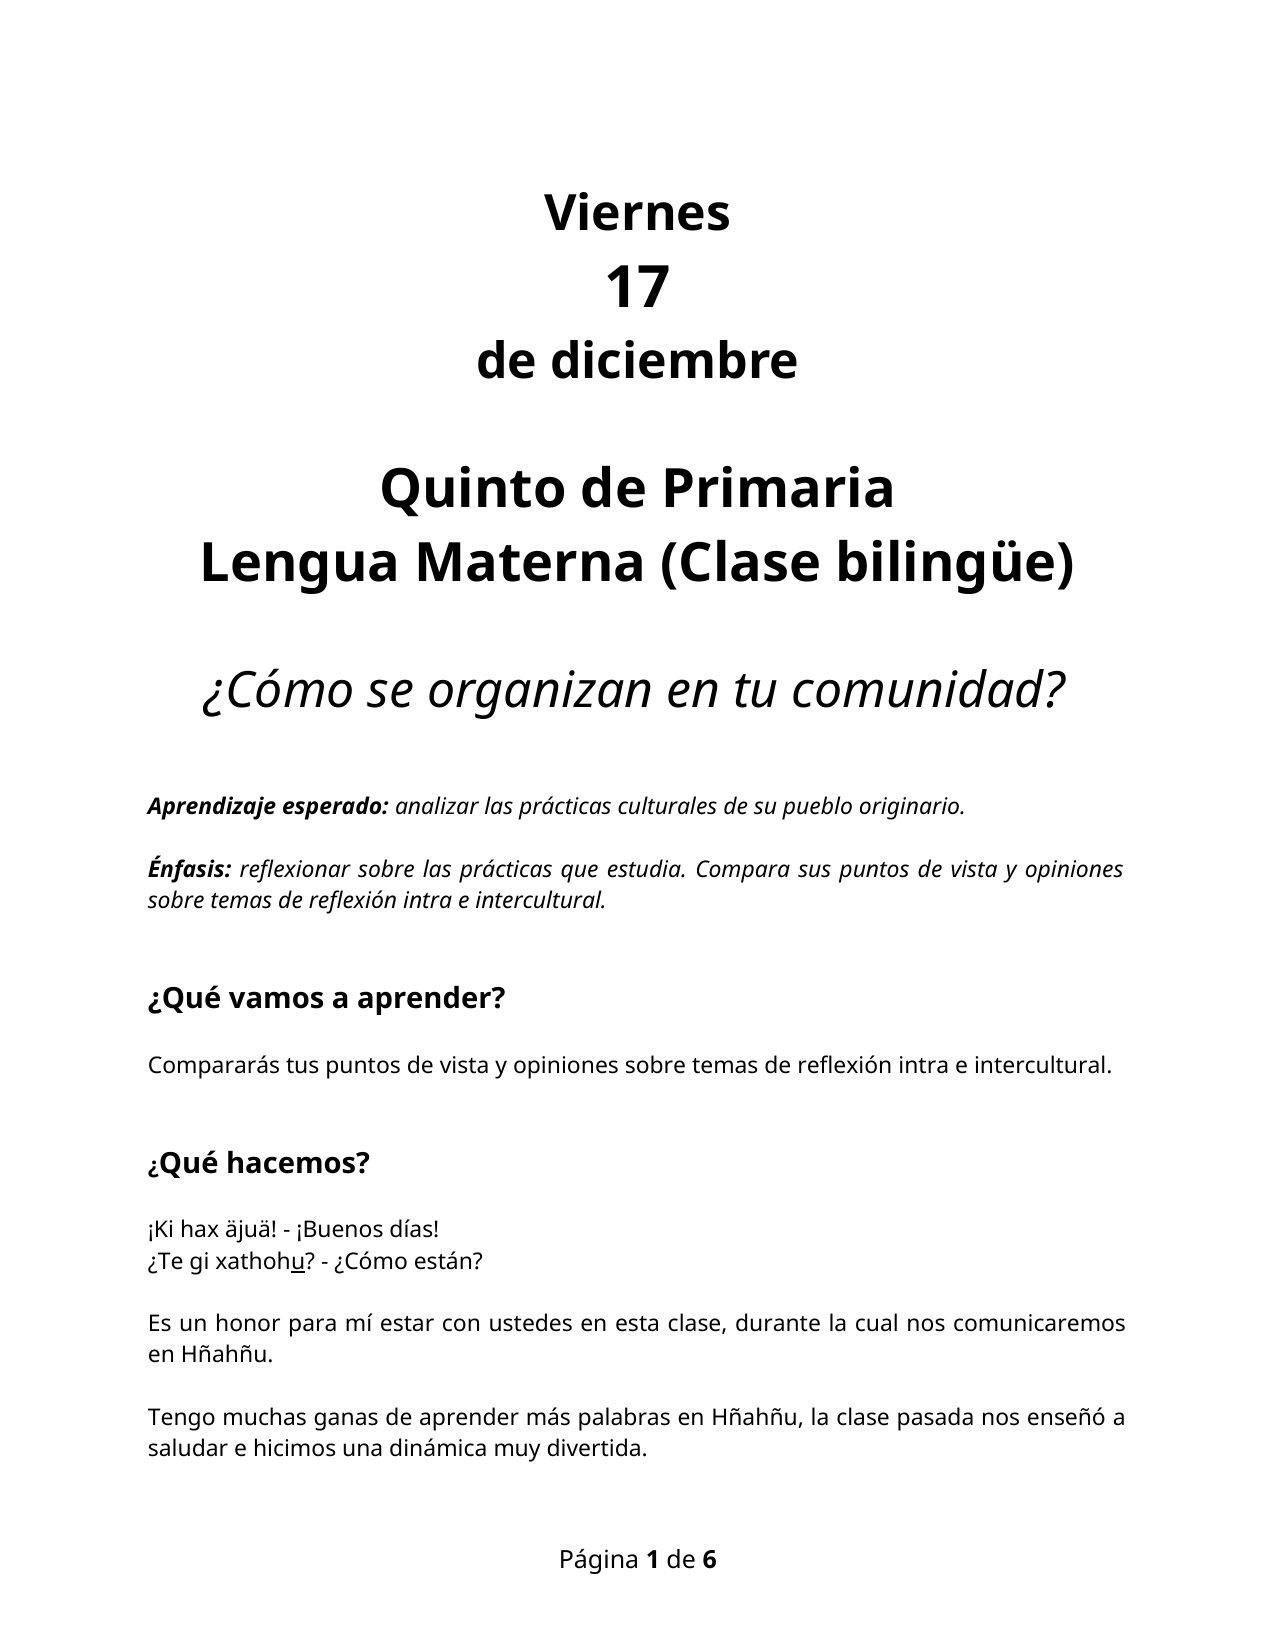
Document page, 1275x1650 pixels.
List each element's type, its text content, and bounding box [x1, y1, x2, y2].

text Aprendizaje esperado: analizar las prácticas culturales de su pueblo originario. [148, 790, 1127, 821]
text ¿Qué vamos a aprender? [148, 978, 1127, 1017]
text ¿Cómo se organizan en tu comunidad? [148, 654, 1127, 722]
text ¿Te gi xathohu? - ¿Cómo están? [148, 1244, 1127, 1276]
text Viernes [148, 177, 1127, 245]
text Tengo muchas ganas de aprender más palabras en Hñahñu, la clase pasada nos enseñó a saludar e hicimos una dinámica muy divertida. [148, 1401, 1127, 1463]
text Es un honor para mí estar con ustedes en esta clase, durante la cual nos comunicaremos en Hñahñu. [148, 1307, 1127, 1369]
text Quinto de Primaria [148, 450, 1127, 523]
text Lengua Materna (Clase bilingüe) [148, 523, 1127, 597]
text ¿Qué hacemos? [148, 1142, 1127, 1182]
text 17 [148, 245, 1127, 325]
text Énfasis: reflexionar sobre las prácticas que estudia. Compara sus puntos de vista y opiniones sobre temas de reflexión intra e intercultural. [148, 853, 1127, 915]
text Compararás tus puntos de vista y opiniones sobre temas de reflexión intra e intercultural. [148, 1049, 1127, 1080]
text de diciembre [148, 325, 1127, 393]
text ¡Ki hax äjuä! - ¡Buenos días! [148, 1213, 1127, 1244]
